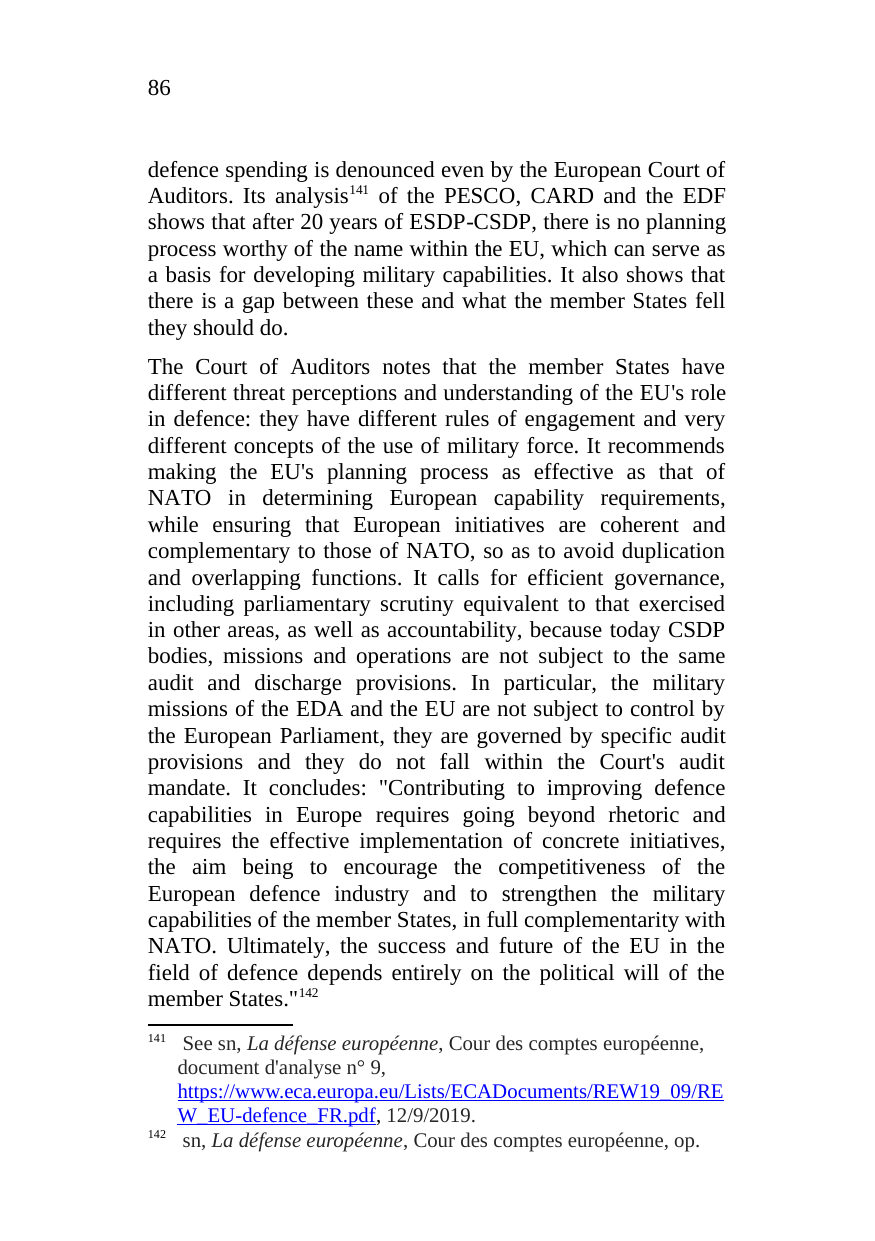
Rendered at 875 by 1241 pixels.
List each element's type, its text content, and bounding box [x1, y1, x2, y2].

text The Court of Auditors notes that the member States have different threat perceptions and understanding of the EU's role in defence: they have different rules of engagement and very different concepts of the use of military force. It recommends making the EU's planning process as effective as that of NATO in determining European capability requirements, while ensuring that European initiatives are coherent and complementary to those of NATO, so as to avoid duplication and overlapping functions. It calls for efficient governance, including parliamentary scrutiny equivalent to that exercised in other areas, as well as accountability, because today CSDP bodies, missions and operations are not subject to the same audit and discharge provisions. In particular, the military missions of the EDA and the EU are not subject to control by the European Parliament, they are governed by specific audit provisions and they do not fall within the Court's audit mandate. It concludes: "Contributing to improving defence capabilities in Europe requires going beyond rhetoric and requires the effective implementation of concrete initiatives, the aim being to encourage the competitiveness of the European defence industry and to strengthen the military capabilities of the member States, in full complementarity with NATO. Ultimately, the success and future of the EU in the field of defence depends entirely on the political will of the member States." [148, 353, 726, 1012]
text Mr. Juncker admitted on 30 April 2019 that since 2014, he had been unable to re-baseline the EU. He did not try to convince a majority of Britons to reject Brexit. He did not solve the migration crisis, nor calm down trade relations with the Trump administration, nor finalize the Banking Union. It has allowed the European austerity policy to continue, despite the economic and social devastation it is causing. It has failed to reunify Cyprus and to win Turkey's respect. It has damaged relations between the EU and Switzerland: the draft framework agreement, which was supposed to include all 120 bilateral agreements, is merely an attempt to impose the automatic adaptation of Swiss legislation to the evolution of European law. It has failed to provide the EU with an environmental policy or to put an end to fiscal and social dumping. The European army he announced in 2014 does not exist. The European Defence Fund will remain devoid of any money until at least 2021. The scandalous inefficiency of our defence spending is denounced even by the European Court of Auditors. Its analysis of the PESCO, CARD and the EDF shows that after 20 years of ESDP-CSDP, there is no planning process worthy of the name within the EU, which can serve as a basis for developing military capabilities. It also shows that there is a gap between these and what the member States fell they should do. [148, 156, 726, 340]
